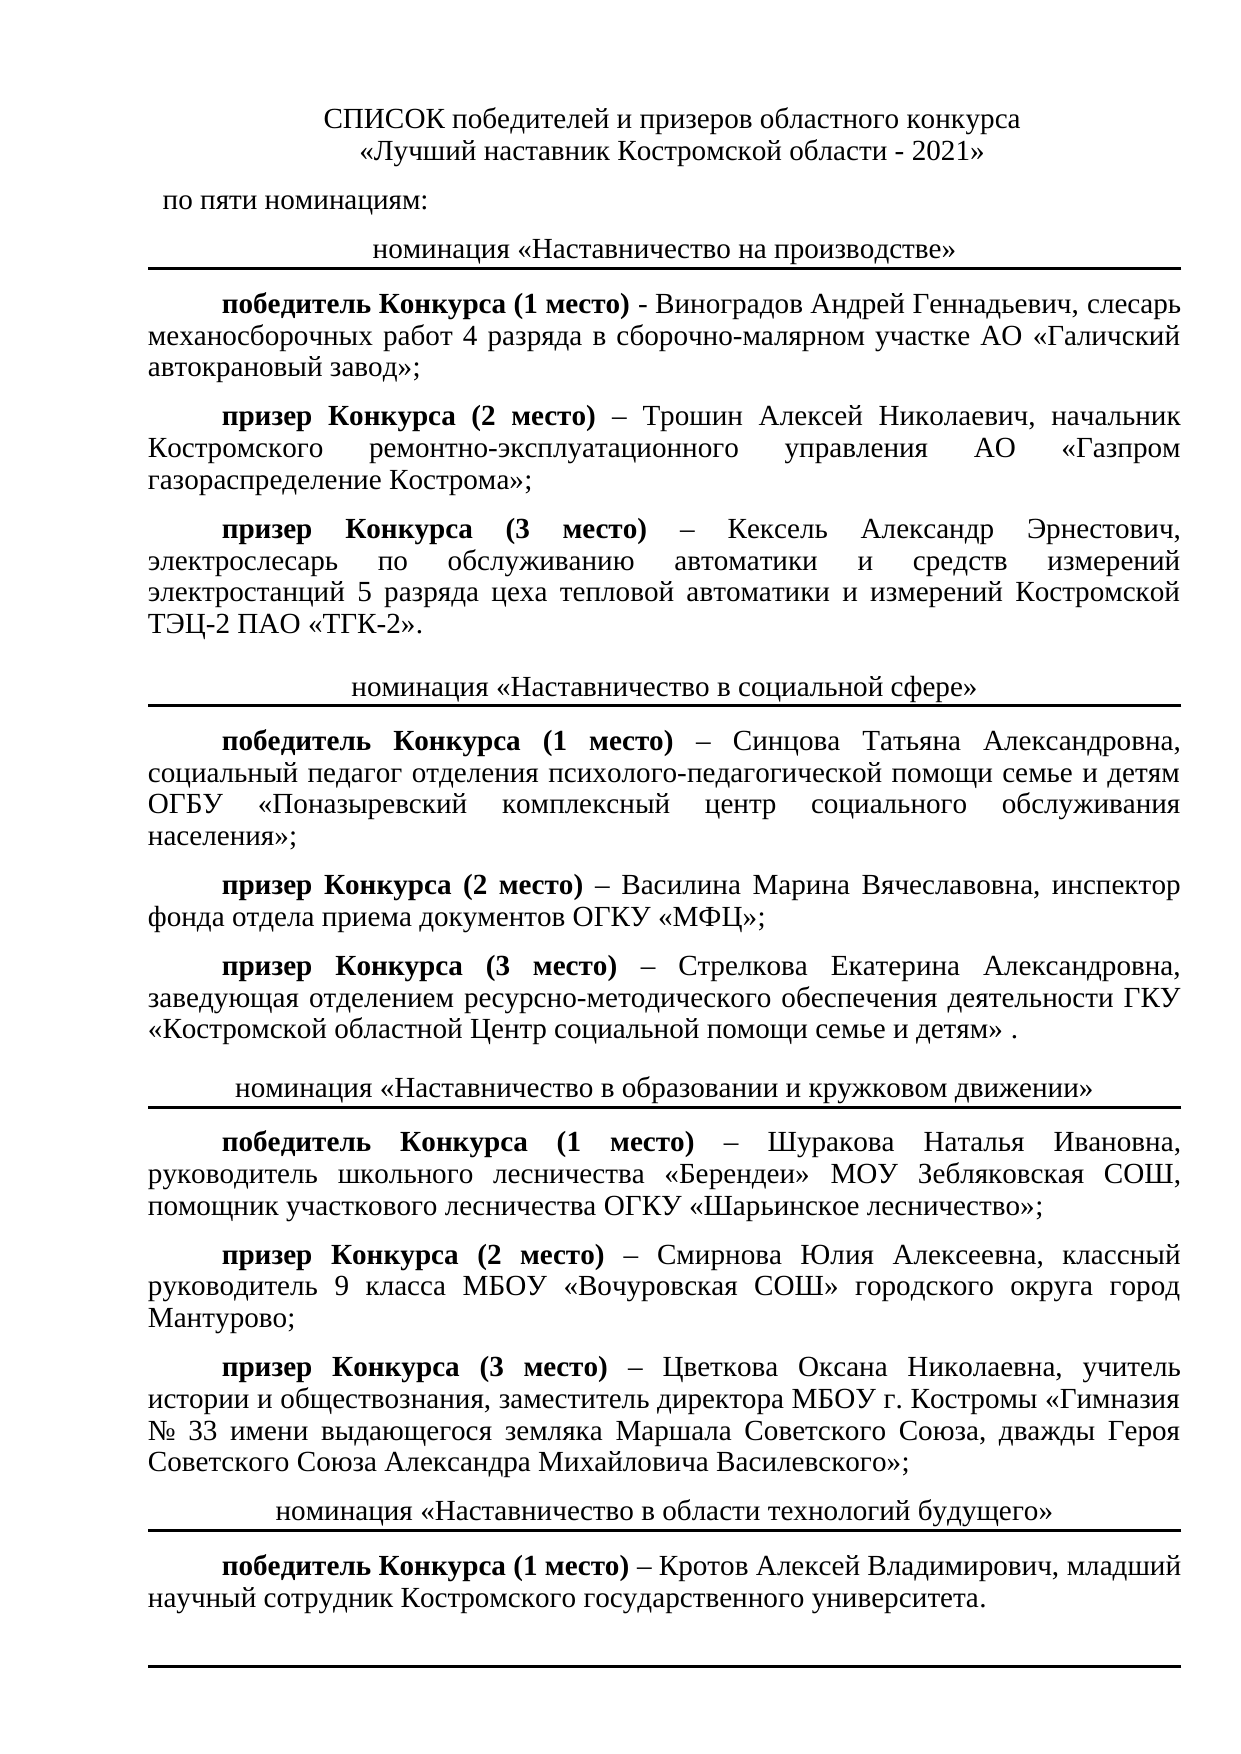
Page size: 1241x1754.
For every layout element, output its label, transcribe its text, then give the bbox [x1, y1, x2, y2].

list победитель Конкурса (1 место) - Виноградов Андрей Геннадьевич, слесарь механосборочных работ 4 разряда в сборочно-малярном участке АО «Галичский автокрановый завод»; [148, 288, 1181, 383]
list призер Конкурса (3 место) – Цветкова Оксана Николаевна, учитель истории и обществознания, заместитель директора МБОУ г. Костромы «Гимназия № 33 имени выдающегося земляка Маршала Советского Союза, дважды Героя Советского Союза Александра Михайловича Василевского»; [148, 1352, 1181, 1478]
list призер Конкурса (2 место) – Василина Марина Вячеславовна, инспектор фонда отдела приема документов ОГКУ «МФЦ»; [148, 869, 1181, 932]
list победитель Конкурса (1 место) – Синцова Татьяна Александровна, социальный педагог отделения психолого-педагогической помощи семье и детям ОГБУ «Поназыревский комплексный центр социального обслуживания населения»; [148, 725, 1181, 852]
text номинация «Наставничество на производстве» [148, 234, 1181, 267]
list призер Конкурса (2 место) – Трошин Алексей Николаевич, начальник Костромского ремонтно-эксплуатационного управления АО «Газпром газораспределение Кострома»; [148, 401, 1181, 495]
text СПИСОК победителей и призеров областного конкурса [148, 103, 1181, 135]
list призер Конкурса (3 место) – Стрелкова Екатерина Александровна, заведующая отделением ресурсно-методического обеспечения деятельности ГКУ «Костромской областной Центр социальной помощи семье и детям» . [148, 950, 1181, 1045]
text номинация «Наставничество в образовании и кружковом движении» [148, 1072, 1181, 1106]
text номинация «Наставничество в социальной сфере» [148, 671, 1181, 704]
text по пяти номинациям: [148, 184, 1181, 216]
text номинация «Наставничество в области технологий будущего» [148, 1496, 1181, 1529]
text «Лучший наставник Костромской области - 2021» [148, 135, 1181, 166]
list призер Конкурса (3 место) – Кексель Александр Эрнестович, электрослесарь по обслуживанию автоматики и средств измерений электростанций 5 разряда цеха тепловой автоматики и измерений Костромской ТЭЦ-2 ПАО «ТГК-2». [148, 513, 1181, 639]
list победитель Конкурса (1 место) – Шуракова Наталья Ивановна, руководитель школьного лесничества «Берендеи» МОУ Зебляковская СОШ, помощник участкового лесничества ОГКУ «Шарьинское лесничество»; [148, 1127, 1181, 1221]
list призер Конкурса (2 место) – Смирнова Юлия Алексеевна, классный руководитель 9 класса МБОУ «Вочуровская СОШ» городского округа город Мантурово; [148, 1239, 1181, 1334]
list победитель Конкурса (1 место) – Кротов Алексей Владимирович, младший научный сотрудник Костромского государственного университета. [148, 1550, 1181, 1613]
